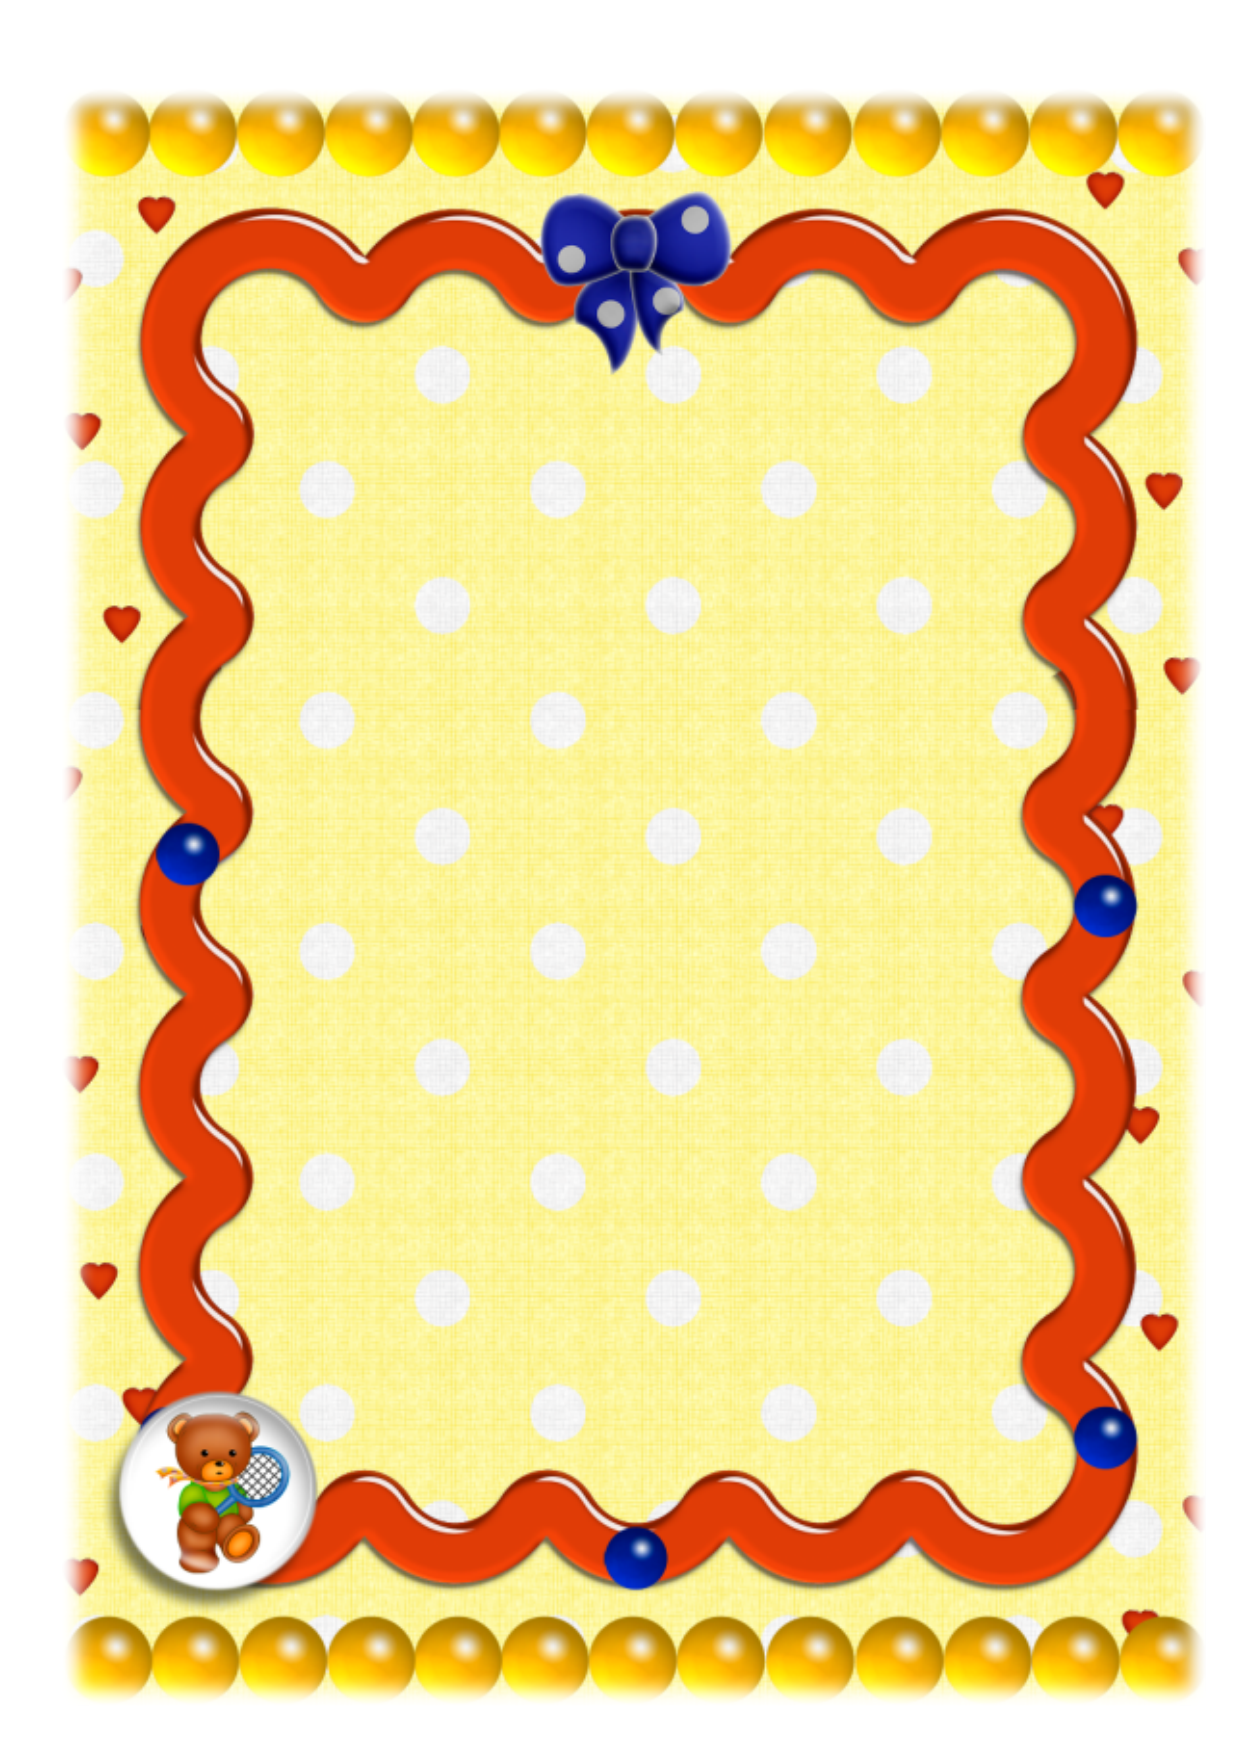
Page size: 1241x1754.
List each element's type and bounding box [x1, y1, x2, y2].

picture [90, 116, 1179, 1679]
